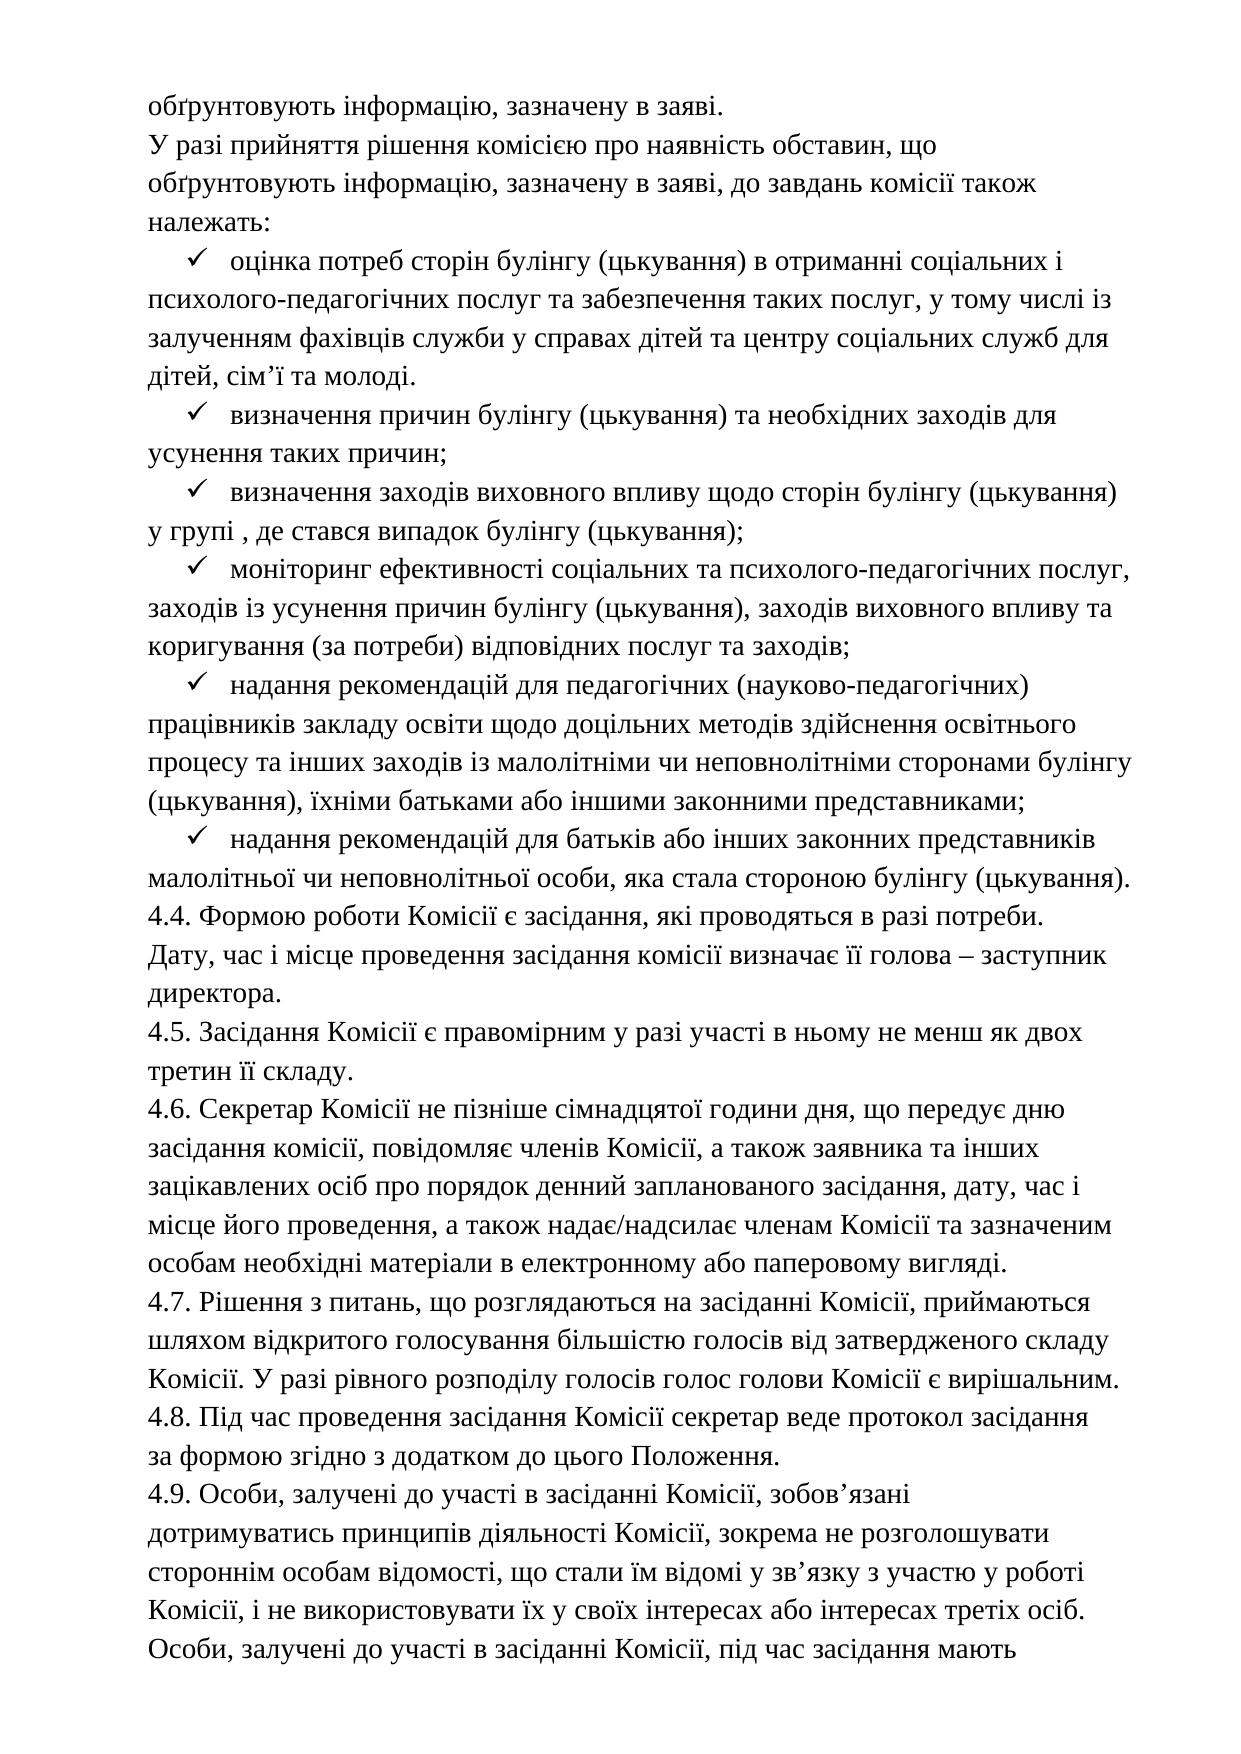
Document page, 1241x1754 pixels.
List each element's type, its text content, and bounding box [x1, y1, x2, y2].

text шляхом відкритого голосування більшістю голосів від затвердженого складу [148, 1322, 1152, 1356]
text обґрунтовують інформацію, зазначену в заяві, до завдань комісії також належать: [148, 166, 1152, 238]
text психолого-педагогічних послуг та забезпечення таких послуг, у тому числі із [148, 281, 1152, 315]
text третин її складу. [148, 1053, 1152, 1086]
list оцінка потреб сторін булінгу (цькування) в отриманні соціальних і [185, 243, 1152, 276]
text 4.4. Формою роботи Комісії є засідання, які проводяться в разі потреби. [148, 898, 1152, 932]
text 4.7. Рішення з питань, що розглядаються на засіданні Комісії, приймаються [148, 1284, 1152, 1317]
text У разі прийняття рішення комісією про наявність обставин, що [148, 127, 1152, 161]
text Особи, залучені до участі в засіданні Комісії, під час засідання мають [148, 1631, 1152, 1664]
text залученням фахівців служби у справах дітей та центру соціальних служб для дітей, сім’ї та молоді. [148, 320, 1152, 392]
list визначення причин булінгу (цькування) та необхідних заходів для [185, 397, 1152, 431]
text зацікавлених осіб про порядок денний запланованого засідання, дату, час і місце його проведення, а також надає/надсилає членам Комісії та зазначеним особам необхідні матеріали в електронному або паперовому вигляді. [148, 1168, 1152, 1279]
text у групі , де стався випадок булінгу (цькування); [148, 513, 1152, 546]
text 4.6. Секретар Комісії не пізніше сімнадцятої години дня, що передує дню [148, 1091, 1152, 1125]
text процесу та інших заходів із малолітніми чи неповнолітніми сторонами булінгу [148, 744, 1152, 778]
list надання рекомендацій для батьків або інших законних представників [185, 821, 1152, 855]
text Дату, час і місце проведення засідання комісії визначає її голова – заступник [148, 937, 1152, 971]
text за формою згідно з додатком до цього Положення. [148, 1438, 1152, 1472]
list визначення заходів виховного впливу щодо сторін булінгу (цькування) [185, 474, 1152, 508]
text Комісії, і не використовувати їх у своїх інтересах або інтересах третіх осіб. [148, 1592, 1152, 1626]
text засідання комісії, повідомляє членів Комісії, а також заявника та інших [148, 1130, 1152, 1163]
list моніторинг ефективності соціальних та психолого-педагогічних послуг, [185, 551, 1152, 585]
text малолітньої чи неповнолітньої особи, яка стала стороною булінгу (цькування). [148, 860, 1152, 893]
text працівників закладу освіти щодо доцільних методів здійснення освітнього [148, 706, 1152, 739]
text дотримуватись принципів діяльності Комісії, зокрема не розголошувати [148, 1515, 1152, 1549]
text 4.5. Засідання Комісії є правомірним у разі участі в ньому не менш як двох [148, 1014, 1152, 1048]
text Комісії. У разі рівного розподілу голосів голос голови Комісії є вирішальним. [148, 1361, 1152, 1394]
text директора. [148, 976, 1152, 1009]
text обґрунтовують інформацію, зазначену в заяві. [148, 88, 1152, 122]
text (цькування), їхніми батьками або іншими законними представниками; [148, 783, 1152, 816]
text заходів із усунення причин булінгу (цькування), заходів виховного впливу та [148, 590, 1152, 623]
text коригування (за потреби) відповідних послуг та заходів; [148, 628, 1152, 662]
list надання рекомендацій для педагогічних (науково-педагогічних) [185, 667, 1152, 701]
text 4.8. Під час проведення засідання Комісії секретар веде протокол засідання [148, 1399, 1152, 1433]
text усунення таких причин; [148, 436, 1152, 469]
text стороннім особам відомості, що стали їм відомі у зв’язку з участю у роботі [148, 1554, 1152, 1587]
text 4.9. Особи, залучені до участі в засіданні Комісії, зобов’язані [148, 1477, 1152, 1510]
